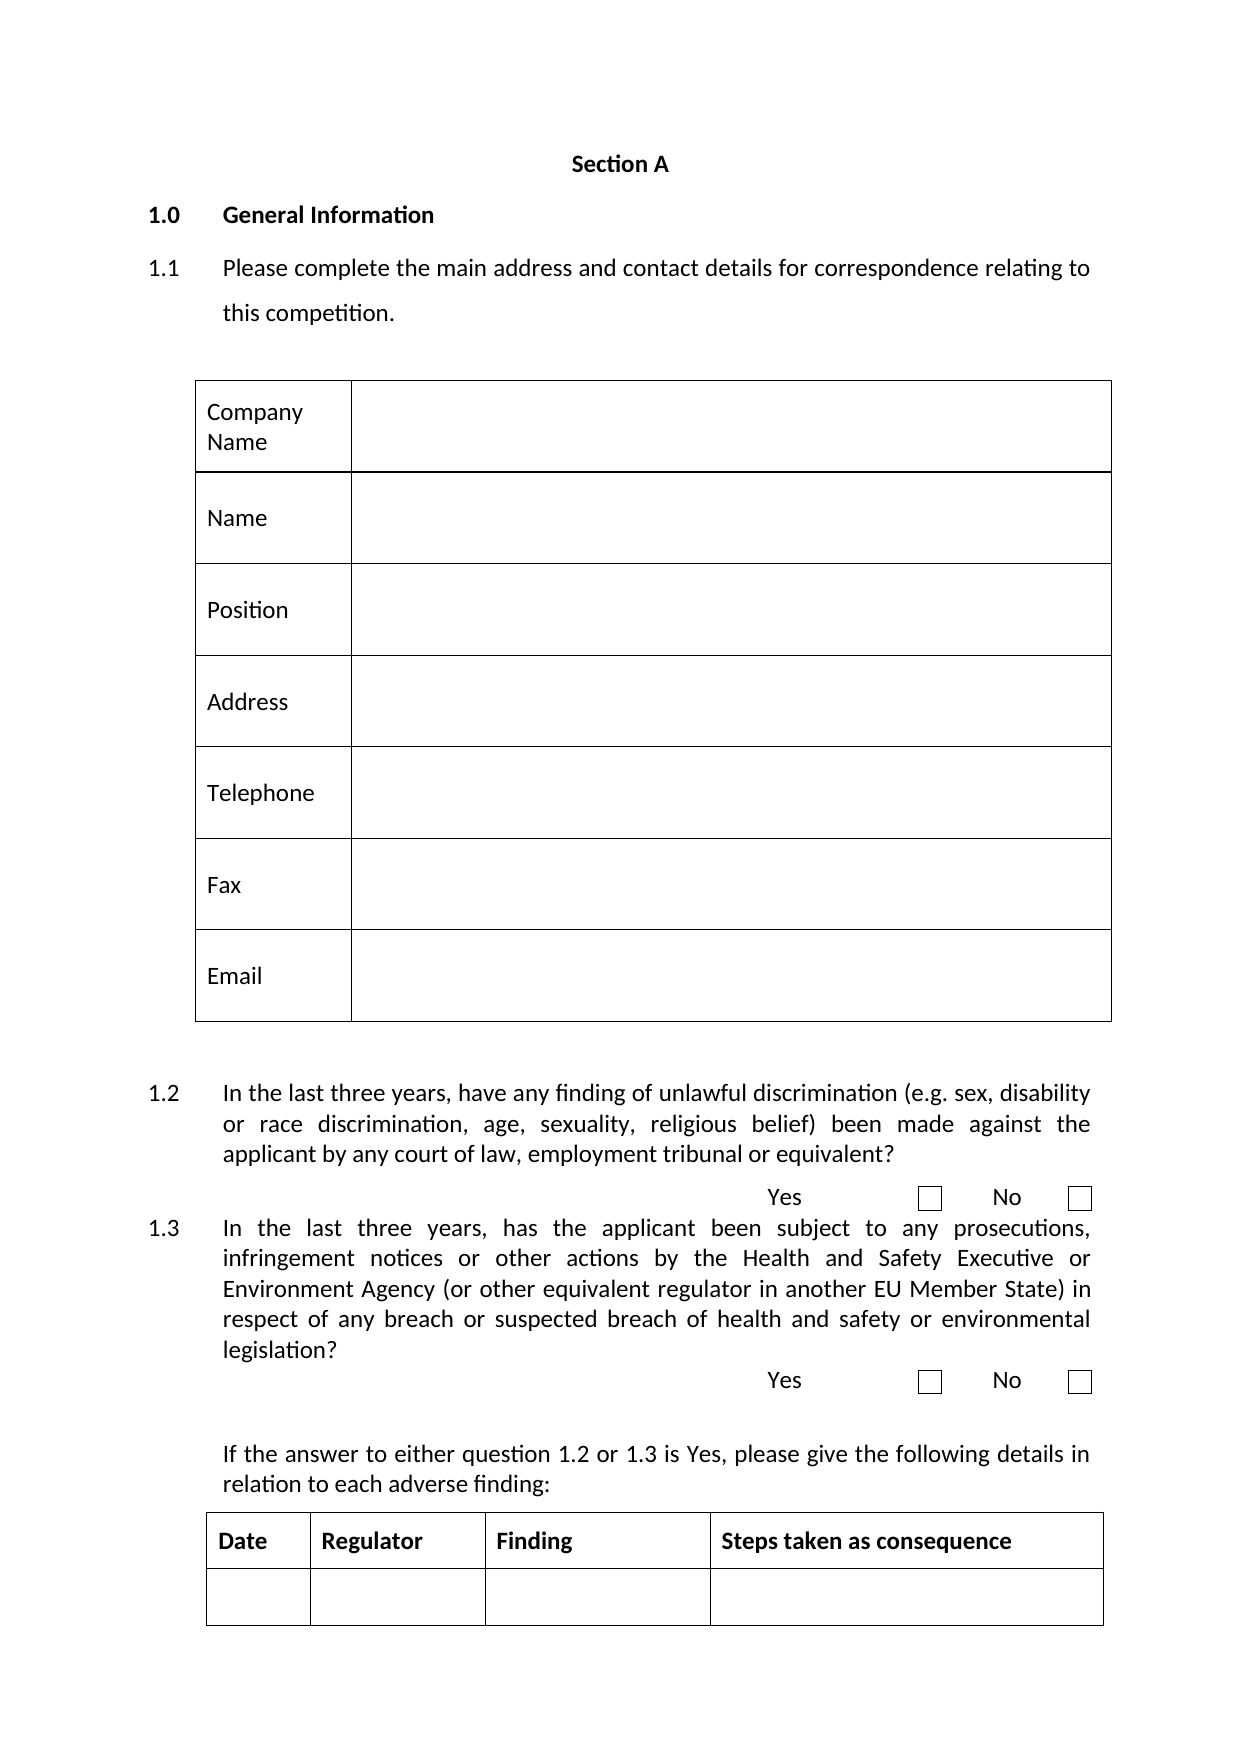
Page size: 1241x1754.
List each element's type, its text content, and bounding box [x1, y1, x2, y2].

table_cell [486, 1569, 710, 1625]
list General Information [148, 200, 1092, 230]
table_header Finding [486, 1513, 710, 1568]
text If the answer to either question 1.2 or 1.3 is Yes, please give the following details in relation to each adverse finding: [223, 1438, 1092, 1499]
table_cell [207, 1569, 310, 1625]
text Section A [148, 148, 1092, 178]
table_cell [352, 839, 1111, 929]
subtitle 1.2 In the last three years, have any finding of unlawful discrimination (e.g. sex, disability or race discrimination, age, sexuality, religious belief) been made against the applicant by any court of law, employment tribunal or equivalent? [148, 1077, 1092, 1169]
table_header Date [207, 1513, 310, 1568]
table_cell [352, 747, 1111, 838]
text 1.3 In the last three years, has the applicant been subject to any prosecutions, infringement notices or other actions by the Health and Safety Executive or Environment Agency (or other equivalent regulator in another EU Member State) in respect of any breach or suspected breach of health and safety or environmental legislation? [148, 1212, 1092, 1364]
table_cell [352, 473, 1111, 563]
table_cell Position [196, 564, 351, 654]
table_cell [311, 1569, 485, 1625]
table_cell Telephone [196, 747, 351, 838]
table_cell Address [196, 656, 351, 746]
text Yes No [148, 1364, 1092, 1395]
table_cell [352, 564, 1111, 654]
table_header Regulator [311, 1513, 485, 1568]
table_cell [711, 1569, 1103, 1625]
table_cell [352, 930, 1111, 1021]
table_cell Name [196, 473, 351, 563]
table_header [352, 381, 1111, 471]
table_header Steps taken as consequence [711, 1513, 1103, 1568]
table_cell Fax [196, 839, 351, 929]
table_header Company Name [196, 381, 351, 471]
text 1.1 Please complete the main address and contact details for correspondence relating to this competition. [148, 252, 1092, 328]
table_cell [352, 656, 1111, 746]
text Yes No [148, 1181, 1092, 1212]
table_cell Email [196, 930, 351, 1021]
